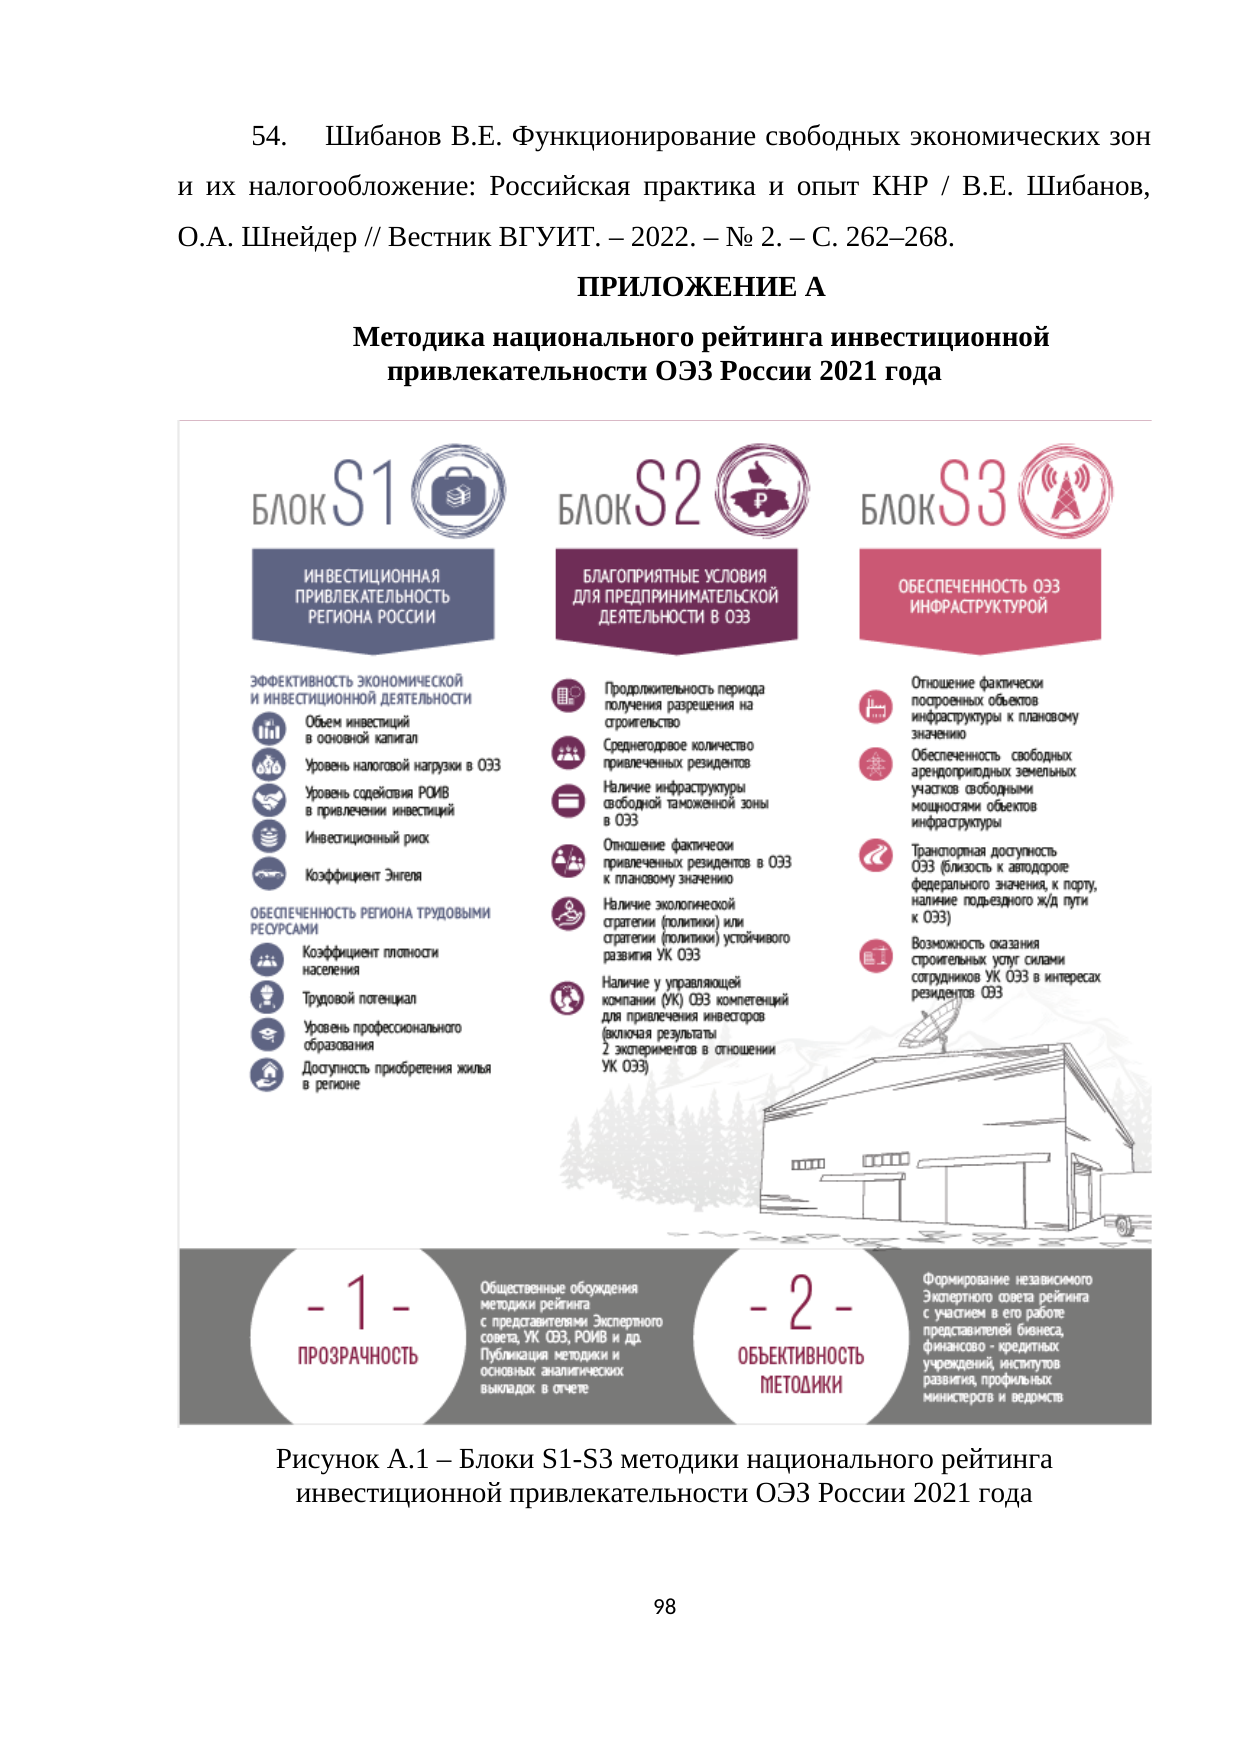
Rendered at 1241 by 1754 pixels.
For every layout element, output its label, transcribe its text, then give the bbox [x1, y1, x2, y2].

picture [177, 420, 1152, 1428]
text Методика национального рейтинга инвестиционной привлекательности ОЭЗ России 2021 года [177, 319, 1152, 386]
subtitle ПРИЛОЖЕНИЕ А [177, 269, 1152, 303]
list Шибанов В.Е. Функционирование свободных экономических зон и их налогообложение: Российская практика и опыт КНР / В.Е. Шибанов, О.А. Шнейдер // Вестник ВГУИТ. – 2022. – № 2. – С. 262–268. [177, 118, 1152, 252]
text Рисунок А.1 – Блоки S1-S3 методики национального рейтинга инвестиционной привлекательности ОЭЗ России 2021 года [177, 1442, 1152, 1509]
